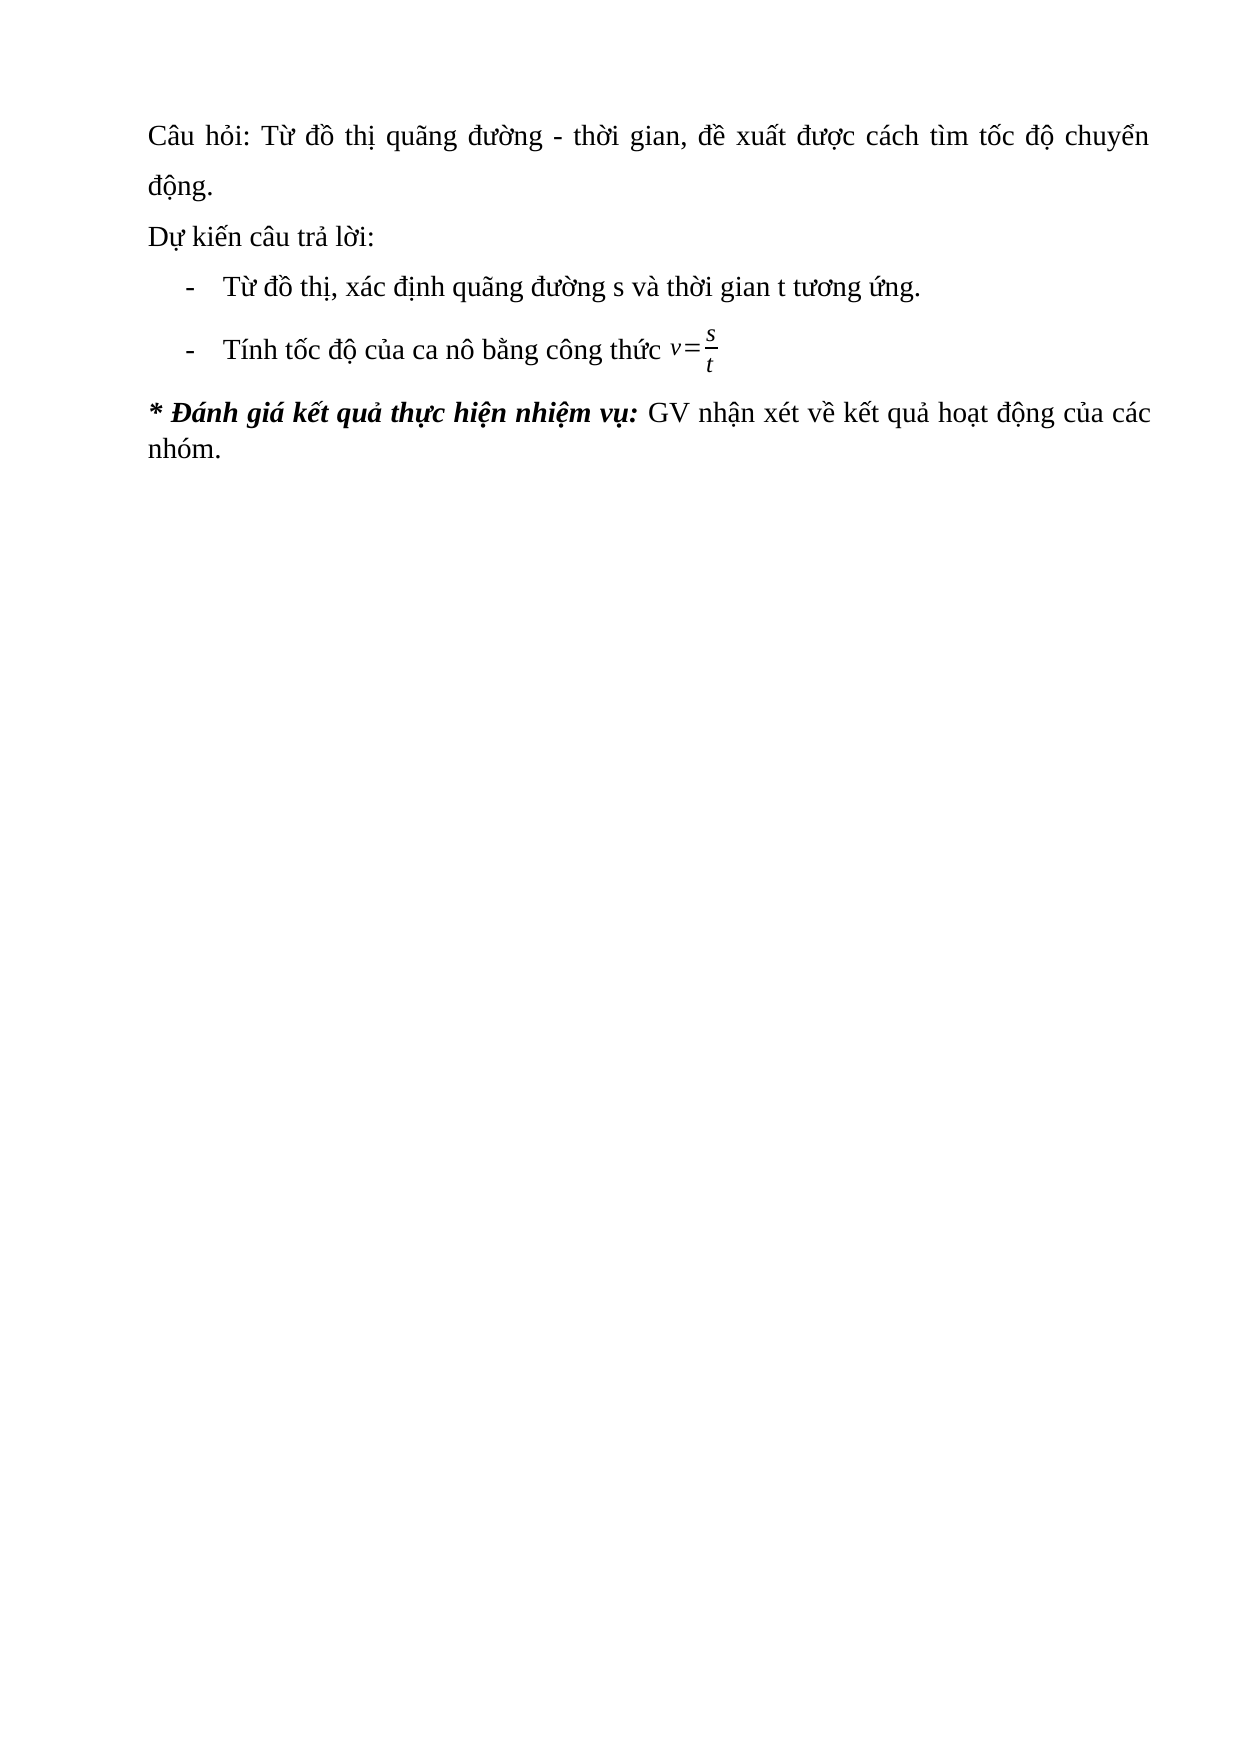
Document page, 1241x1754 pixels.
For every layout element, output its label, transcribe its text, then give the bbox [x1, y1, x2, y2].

text Dự kiến câu trả lời: [148, 219, 1152, 252]
list Từ đồ thị, xác định quãng đường s và thời gian t tương ứng. [185, 269, 1152, 303]
text * Đánh giá kết quả thực hiện nhiệm vụ: GV nhận xét về kết quả hoạt động của các nhóm. [148, 395, 1152, 465]
list Tính tốc độ của ca nô bằng công thức [185, 319, 1152, 378]
text Câu hỏi: Từ đồ thị quãng đường - thời gian, đề xuất được cách tìm tốc độ chuyển động. [148, 118, 1152, 202]
